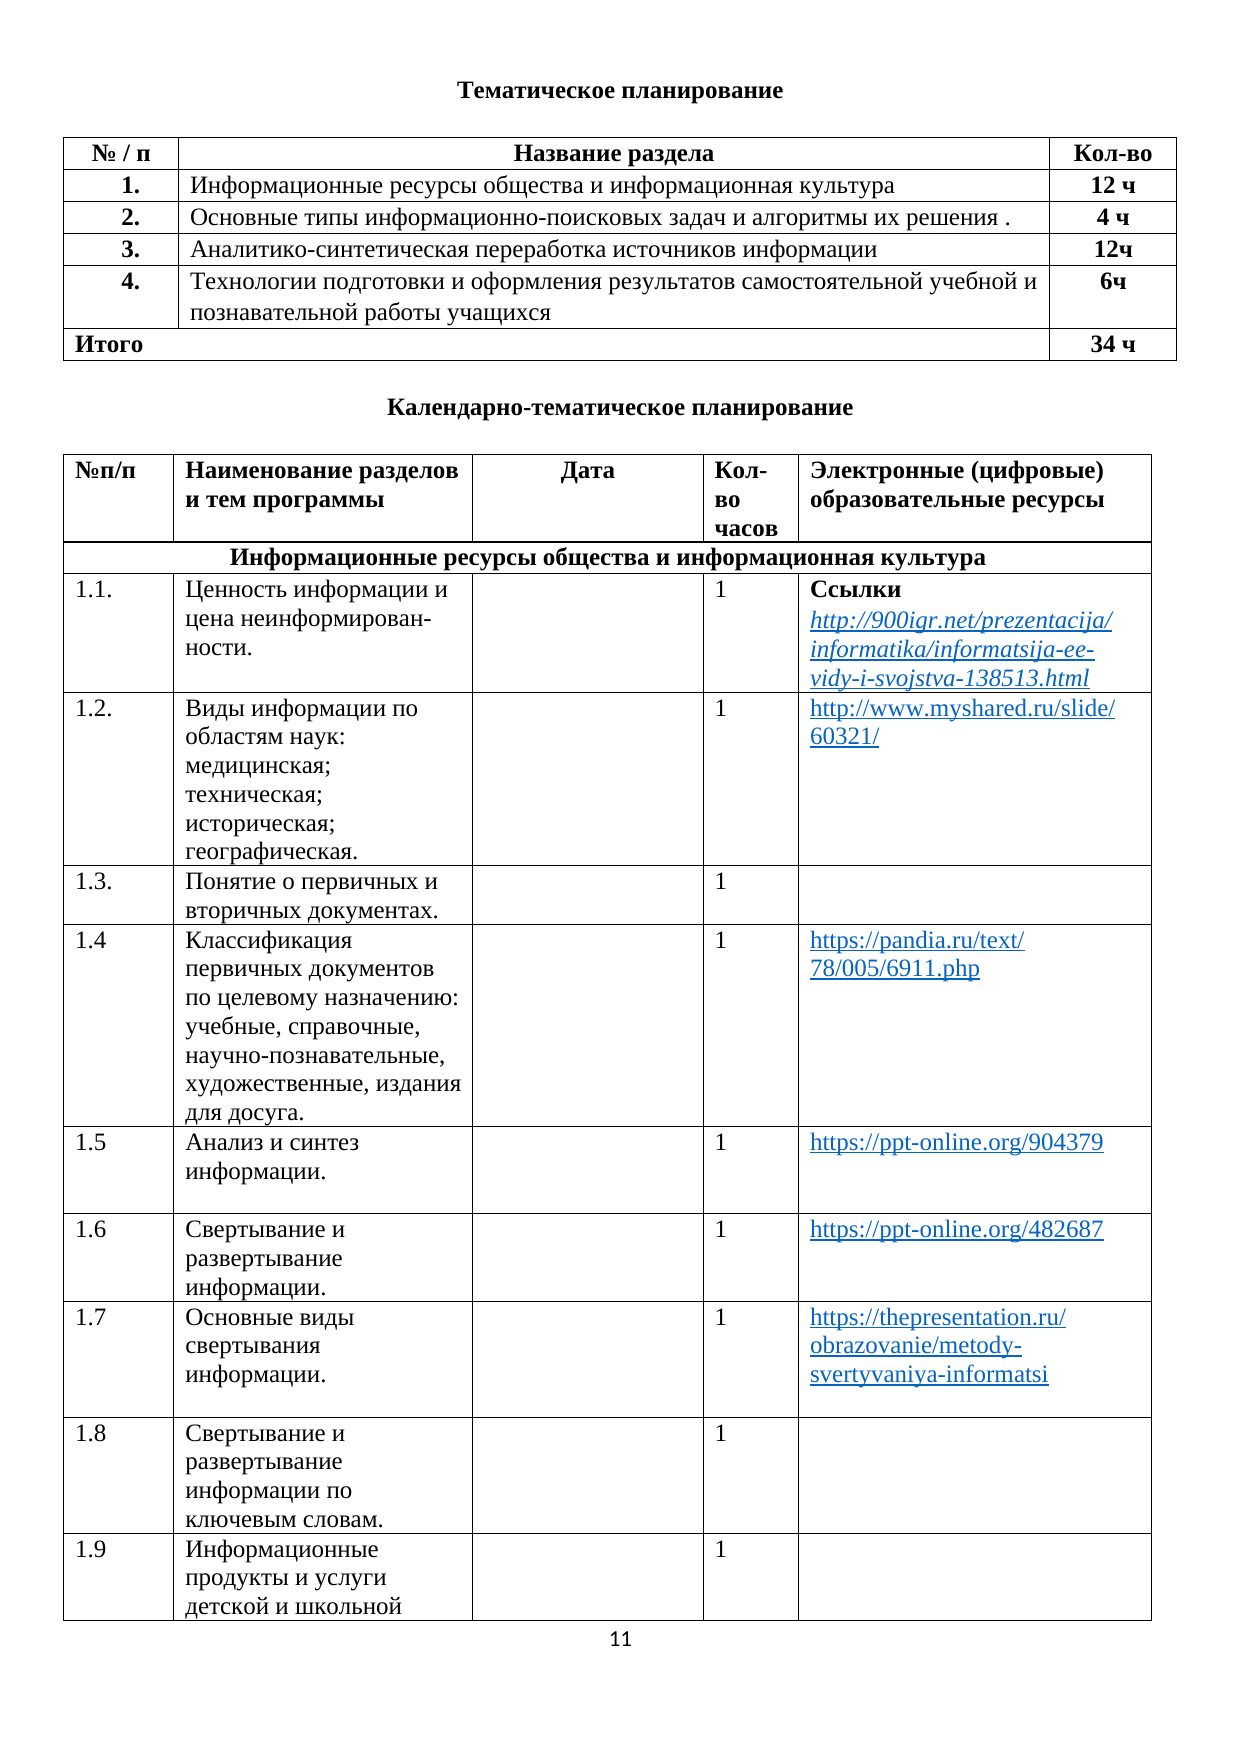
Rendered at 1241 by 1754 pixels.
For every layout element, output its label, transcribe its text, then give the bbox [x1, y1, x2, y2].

table_cell Классификация первичных документов по целевому назначению: учебные, справочные, научно-познавательные, художественные, издания для досуга. [174, 925, 472, 1126]
text Календарно-тематическое планирование [75, 392, 1165, 421]
table_cell 6ч [1050, 266, 1176, 328]
table_cell 1.4 [64, 925, 173, 1126]
table_cell 1.6 [64, 1214, 173, 1301]
table_cell Технологии подготовки и оформления результатов самостоятельной учебной и познавательной работы учащихся [179, 266, 1049, 328]
table_cell Аналитико-синтетическая переработка источников информации [179, 234, 1049, 265]
table_cell Итого [64, 329, 1049, 360]
table_cell Основные типы информационно-поисковых задач и алгоритмы их решения . [179, 202, 1049, 233]
table_cell 1.8 [64, 1418, 173, 1533]
table_cell [799, 866, 1151, 924]
table_cell 1 [704, 925, 798, 1126]
table_cell 1.2. [64, 693, 173, 865]
table_header №п/п [64, 455, 173, 541]
table_header Кол-во [1050, 138, 1176, 169]
table_cell [473, 1214, 703, 1301]
table_cell Свертывание и развертывание информации по ключевым словам. [174, 1418, 472, 1533]
table_cell https://thepresentation.ru/obrazovanie/metody-svertyvaniya-informatsi [799, 1302, 1151, 1417]
table_cell [473, 925, 703, 1126]
table_cell Основные виды свертывания информации. [174, 1302, 472, 1417]
table_cell [473, 866, 703, 924]
table_cell Анализ и синтез информации. [174, 1127, 472, 1213]
table_cell 1 [704, 1534, 798, 1620]
table_cell Понятие о первичных и вторичных документах. [174, 866, 472, 924]
table_cell 1 [704, 866, 798, 924]
table_cell https://ppt-online.org/482687 [799, 1214, 1151, 1301]
table_cell Ценность информации и цена неинформирован-ности. [174, 574, 472, 692]
table_cell Свертывание и развертывание информации. [174, 1214, 472, 1301]
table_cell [174, 1534, 472, 1620]
table_cell [473, 1534, 703, 1620]
table_cell https://ppt-online.org/904379 [799, 1127, 1151, 1213]
table_cell 1 [704, 1214, 798, 1301]
text Тематическое планирование [75, 75, 1165, 104]
table_cell Информационные ресурсы общества и информационная культура [179, 170, 1049, 201]
table_cell [64, 234, 178, 265]
table_header Электронные (цифровые) образовательные ресурсы [799, 455, 1151, 541]
table_header Кол-во часов [704, 455, 798, 541]
table_cell [473, 1418, 703, 1533]
table_cell 1.3. [64, 866, 173, 924]
table_cell Виды информации по областям наук: медицинская; техническая; историческая; географическая. [174, 693, 472, 865]
table_cell 1 [704, 693, 798, 865]
table_cell 1 [704, 1302, 798, 1417]
table_cell 1.5 [64, 1127, 173, 1213]
table_cell 1.9 [64, 1534, 173, 1620]
table_cell [64, 202, 178, 233]
table_cell https://pandia.ru/text/78/005/6911.php [799, 925, 1151, 1126]
table_header № / п [64, 138, 178, 169]
table_cell http://www.myshared.ru/slide/60321/ [799, 693, 1151, 865]
table_header Дата [473, 455, 703, 541]
table_cell 1.1. [64, 574, 173, 692]
table_cell [473, 1302, 703, 1417]
table_header Наименование разделов и тем программы [174, 455, 472, 541]
table_cell [473, 693, 703, 865]
table_cell 1 [704, 1127, 798, 1213]
table_cell 4 ч [1050, 202, 1176, 233]
table_cell [473, 574, 703, 692]
table_cell 1.7 [64, 1302, 173, 1417]
table_cell Информационные ресурсы общества и информационная культура [64, 543, 1151, 573]
table_header Название раздела [179, 138, 1049, 169]
table_cell [799, 1534, 1151, 1620]
table_cell [473, 1127, 703, 1213]
table_cell Ссылки http://900igr.net/prezentacija/informatika/informatsija-ee-vidy-i-svojstva-138513.html [799, 574, 1151, 692]
table_cell 12ч [1050, 234, 1176, 265]
table_cell [64, 266, 178, 328]
table_cell 34 ч [1050, 329, 1176, 360]
table_cell 1 [704, 574, 798, 692]
table_cell 12 ч [1050, 170, 1176, 201]
table_cell [64, 170, 178, 201]
table_cell 1 [704, 1418, 798, 1533]
table_cell [799, 1418, 1151, 1533]
